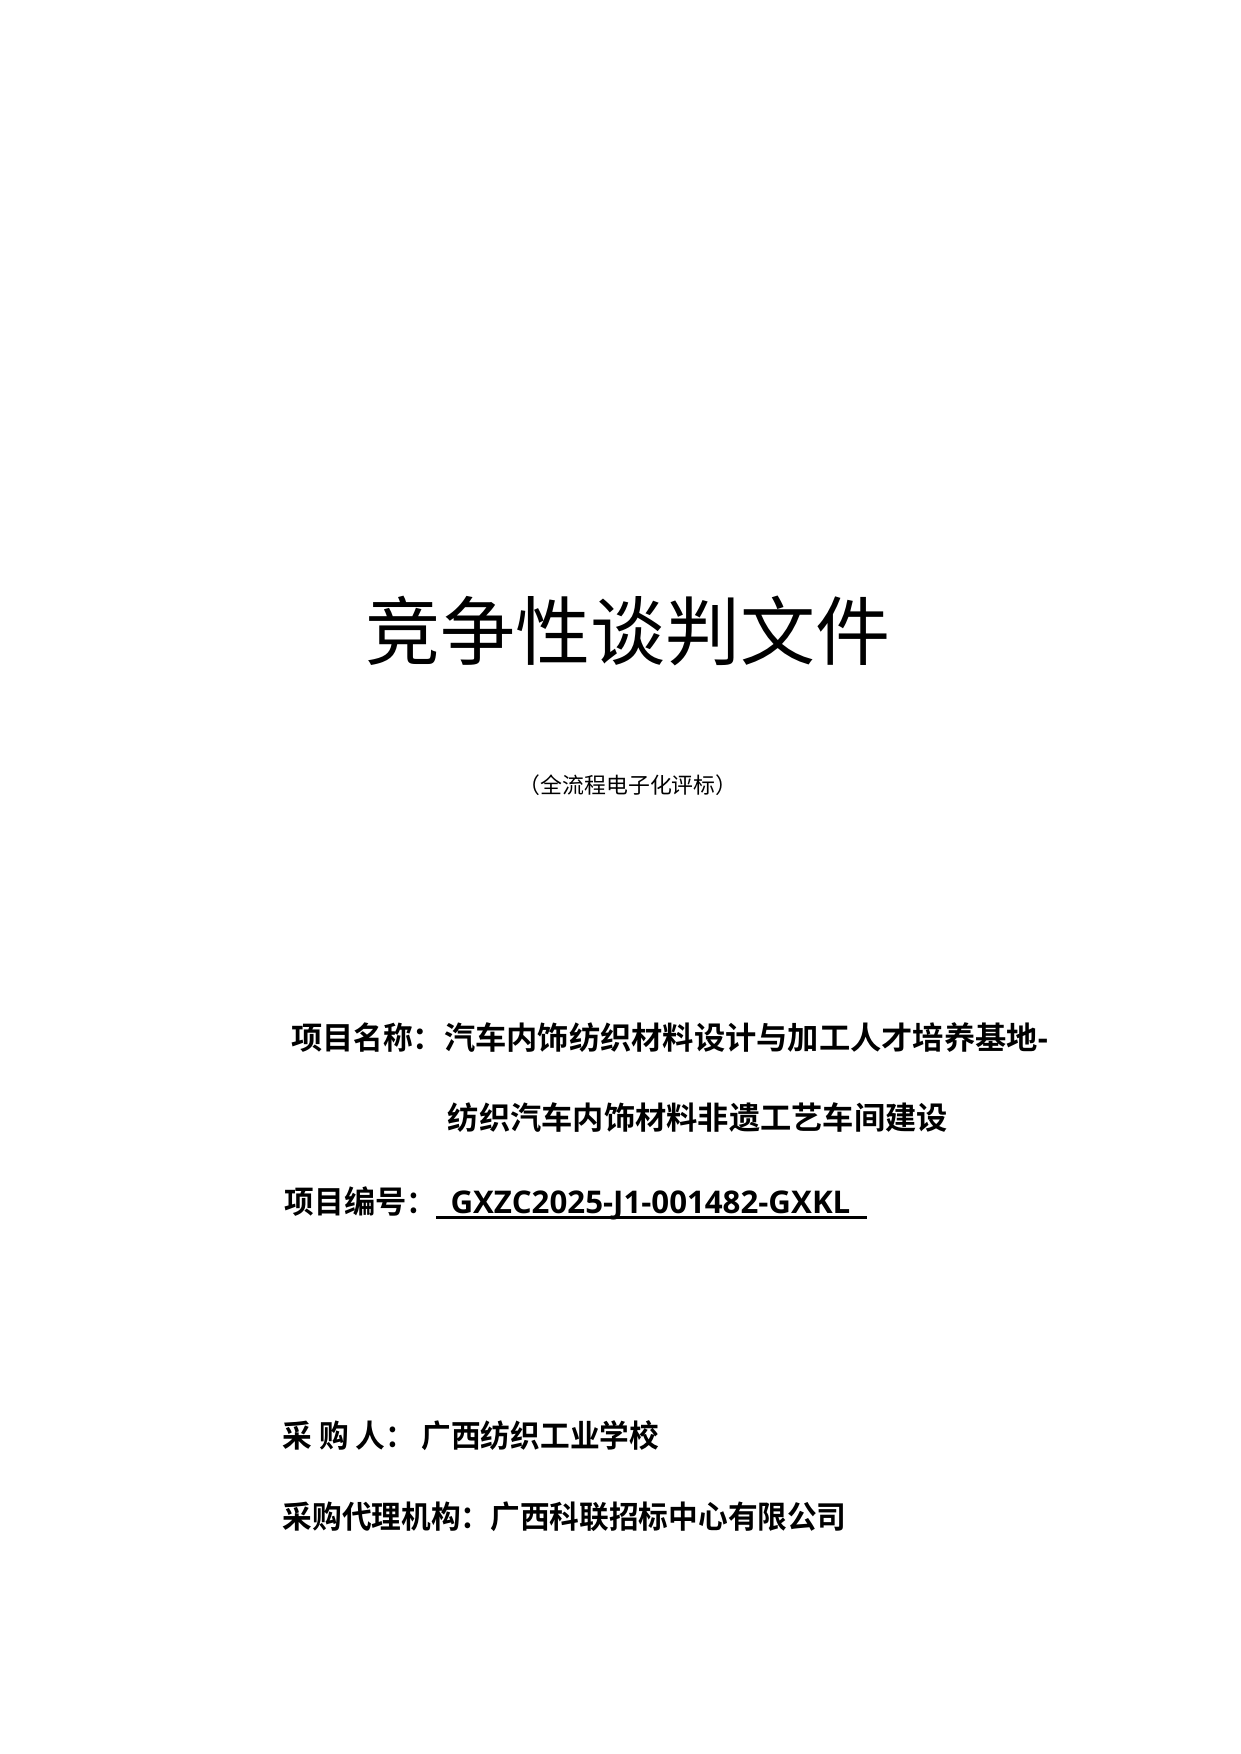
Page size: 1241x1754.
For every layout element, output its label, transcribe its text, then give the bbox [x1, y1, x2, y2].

text 竞争性谈判文件 [165, 572, 1090, 681]
text 项目编号： GXZC2025-J1-001482-GXKL [165, 1178, 1090, 1223]
text 采购代理机构：广西科联招标中心有限公司 [165, 1492, 1090, 1537]
text 项目名称：汽车内饰纺织材料设计与加工人才培养基地- [165, 1013, 1090, 1058]
text 纺织汽车内饰材料非遗工艺车间建设 [165, 1093, 1090, 1139]
text 采 购 人： 广西纺织工业学校 [165, 1412, 1090, 1457]
text （全流程电子化评标） [165, 768, 1090, 800]
